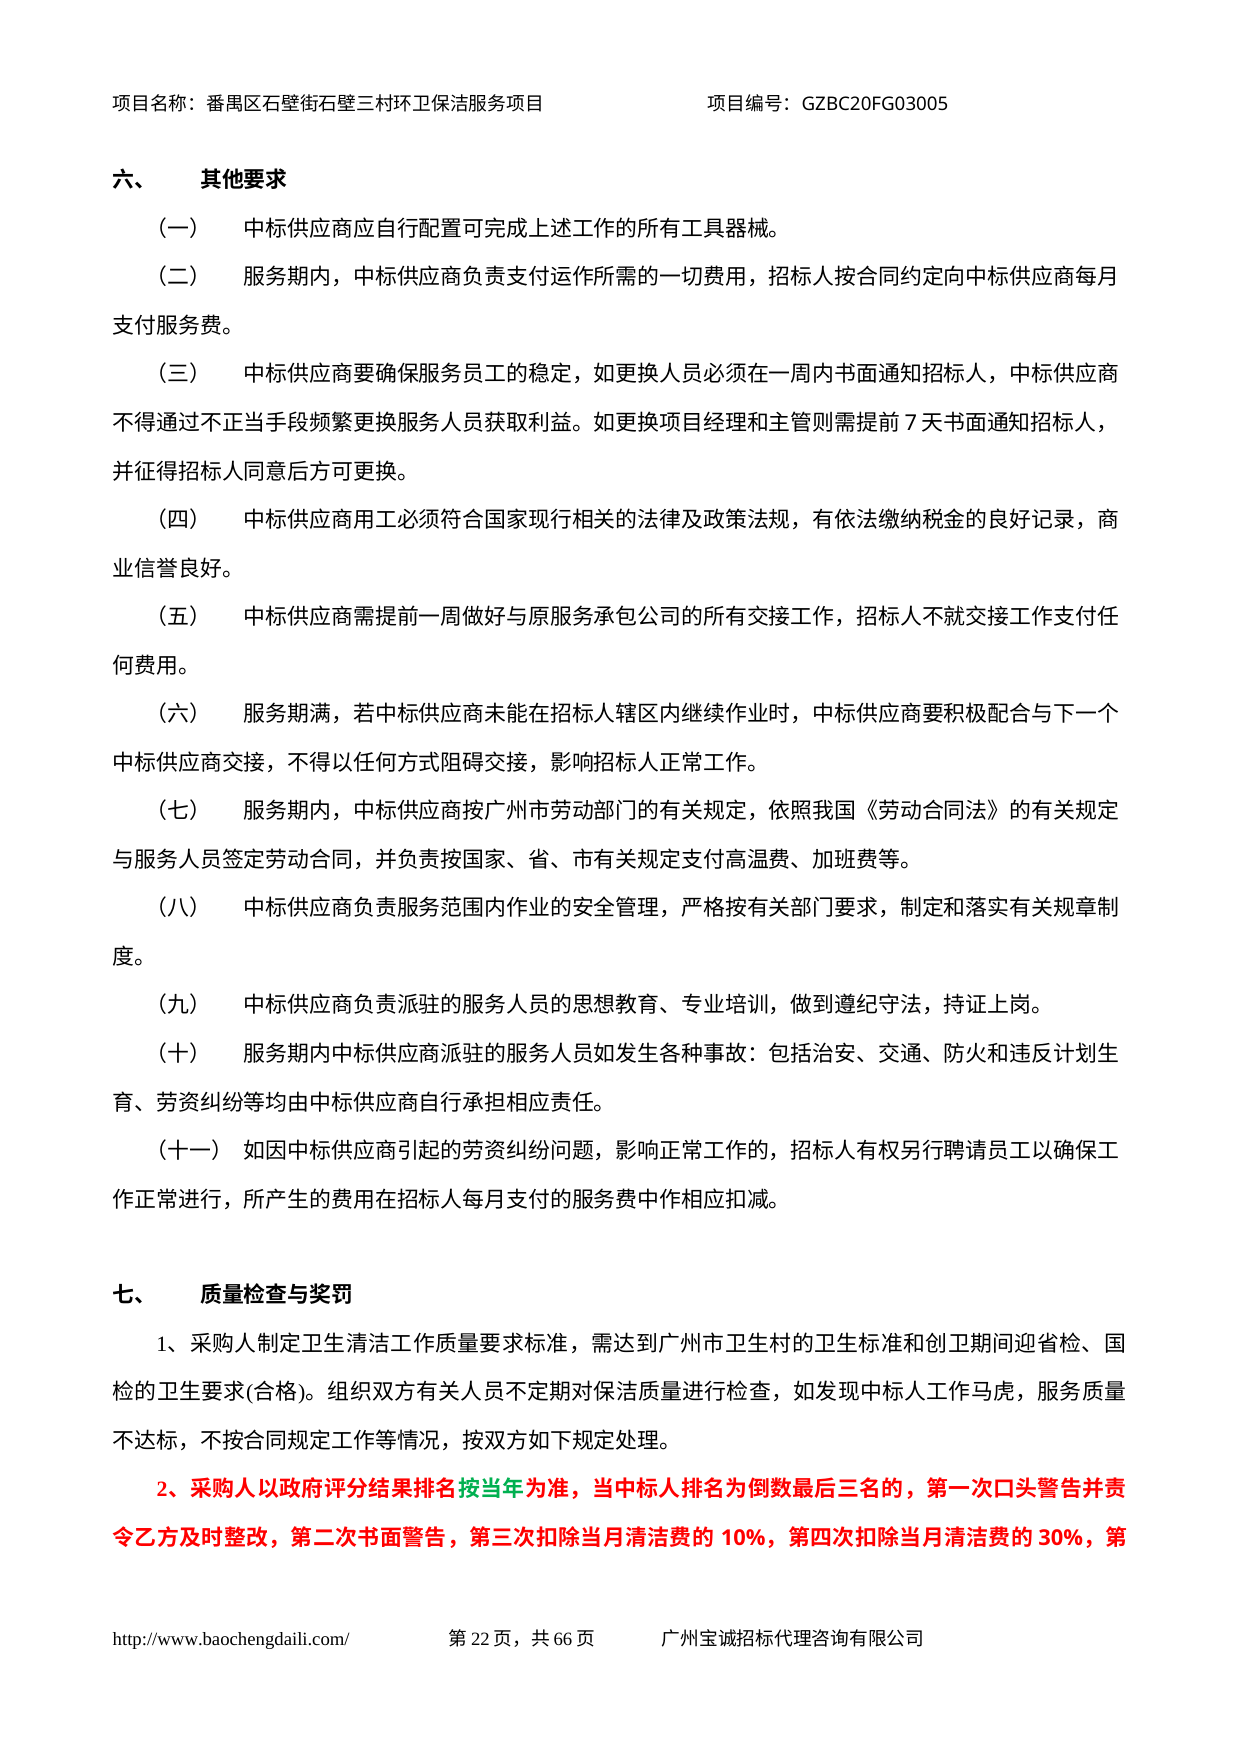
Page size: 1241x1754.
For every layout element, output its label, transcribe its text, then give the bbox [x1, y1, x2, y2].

list 服务期内中标供应商派驻的服务人员如发生各种事故：包括治安、交通、防火和违反计划生育、劳资纠纷等均由中标供应商自行承担相应责任。 [112, 1035, 1128, 1117]
list 中标供应商负责派驻的服务人员的思想教育、专业培训，做到遵纪守法，持证上岗。 [112, 987, 1128, 1019]
list 其他要求 [112, 162, 1128, 194]
text 1、采购人制定卫生清洁工作质量要求标准，需达到广州市卫生村的卫生标准和创卫期间迎省检、国检的卫生要求(合格)。组织双方有关人员不定期对保洁质量进行检查，如发现中标人工作马虎，服务质量不达标，不按合同规定工作等情况，按双方如下规定处理。 [112, 1325, 1128, 1455]
list 服务期内，中标供应商负责支付运作所需的一切费用，招标人按合同约定向中标供应商每月支付服务费。 [112, 259, 1128, 340]
list 中标供应商负责服务范围内作业的安全管理，严格按有关部门要求，制定和落实有关规章制度。 [112, 890, 1128, 971]
list 中标供应商要确保服务员工的稳定，如更换人员必须在一周内书面通知招标人，中标供应商不得通过不正当手段频繁更换服务人员获取利益。如更换项目经理和主管则需提前7天书面通知招标人，并征得招标人同意后方可更换。 [112, 356, 1128, 486]
list 中标供应商用工必须符合国家现行相关的法律及政策法规，有依法缴纳税金的良好记录，商业信誉良好。 [112, 502, 1128, 583]
list 如因中标供应商引起的劳资纠纷问题，影响正常工作的，招标人有权另行聘请员工以确保工作正常进行，所产生的费用在招标人每月支付的服务费中作相应扣减。 [112, 1132, 1128, 1214]
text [112, 1471, 1128, 1552]
list 服务期内，中标供应商按广州市劳动部门的有关规定，依照我国《劳动合同法》的有关规定与服务人员签定劳动合同，并负责按国家、省、市有关规定支付高温费、加班费等。 [112, 793, 1128, 874]
list 中标供应商需提前一周做好与原服务承包公司的所有交接工作，招标人不就交接工作支付任何费用。 [112, 599, 1128, 680]
list 服务期满，若中标供应商未能在招标人辖区内继续作业时，中标供应商要积极配合与下一个中标供应商交接，不得以任何方式阻碍交接，影响招标人正常工作。 [112, 696, 1128, 777]
list 中标供应商应自行配置可完成上述工作的所有工具器械。 [112, 210, 1128, 243]
list 质量检查与奖罚 [112, 1277, 1128, 1309]
